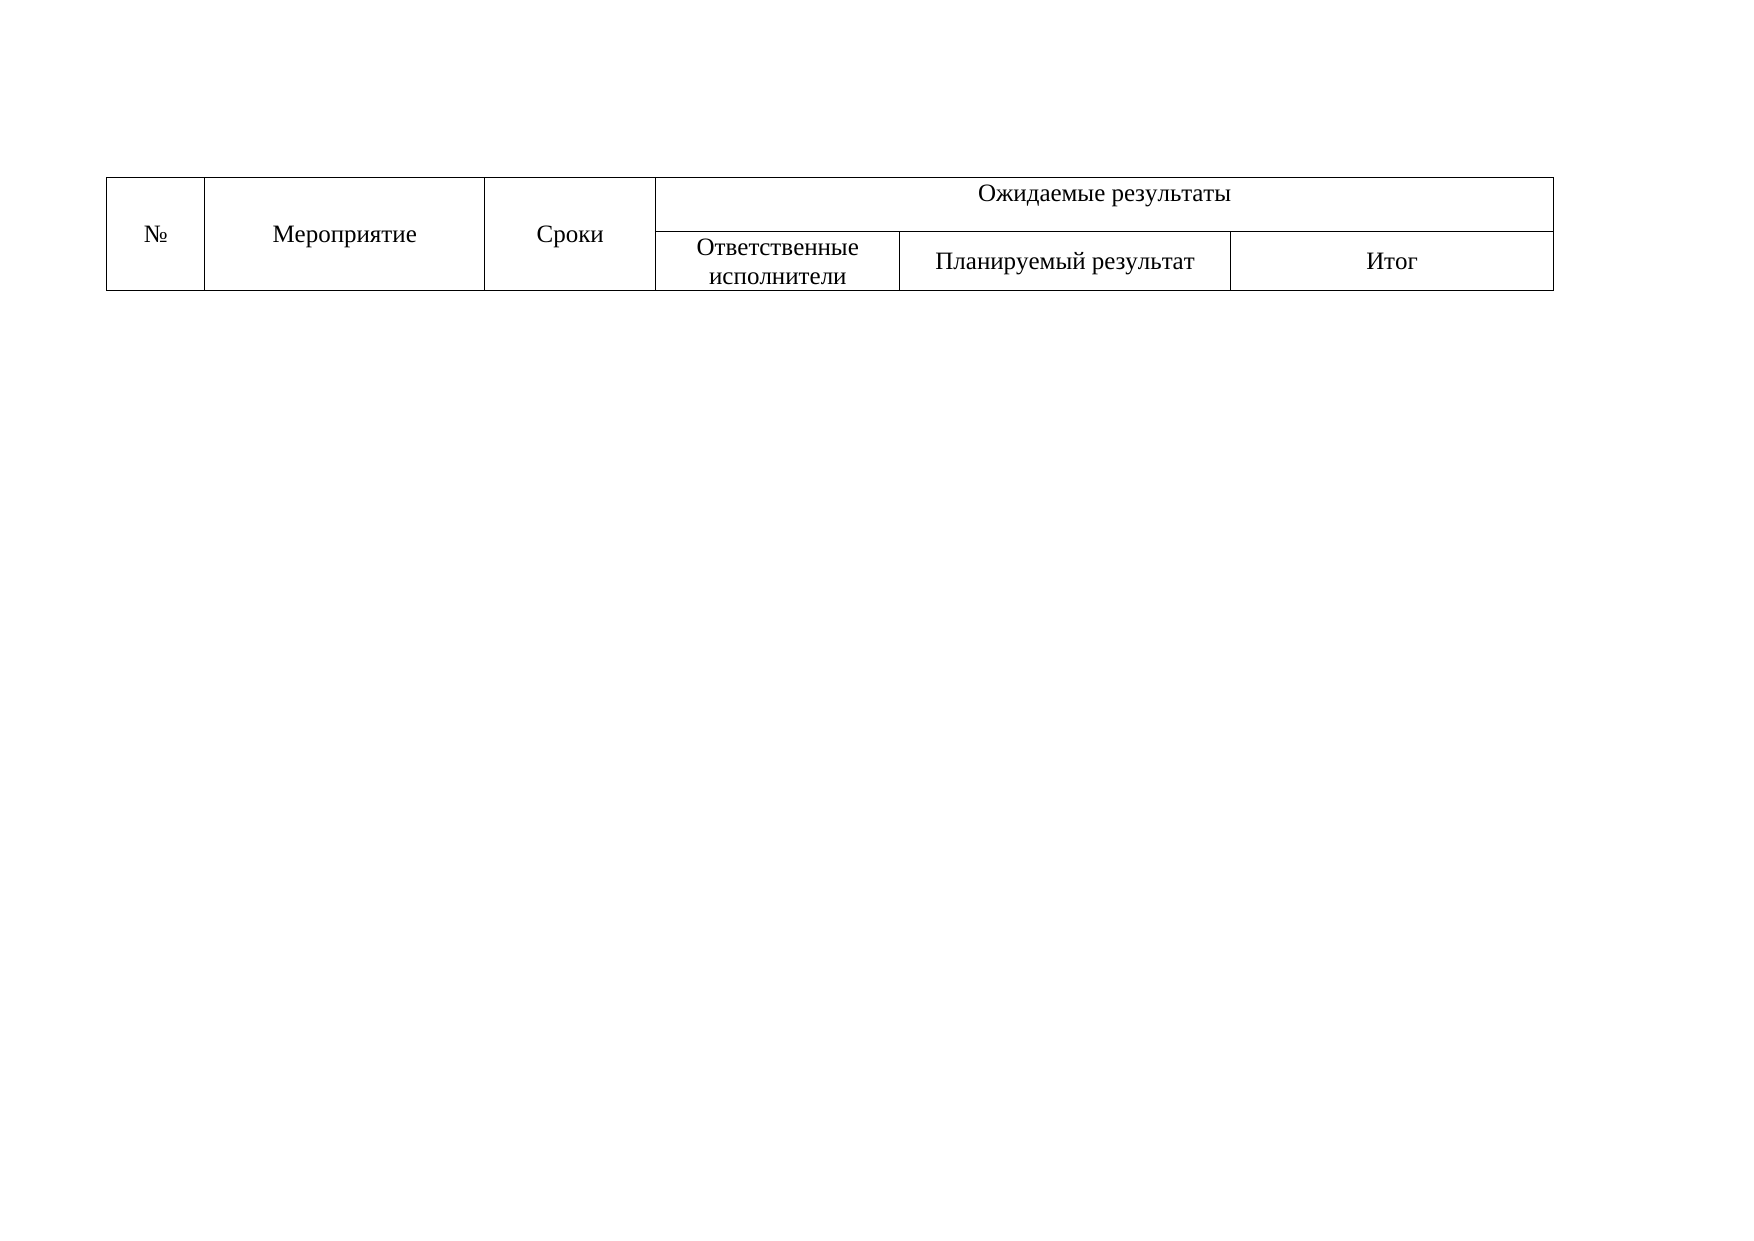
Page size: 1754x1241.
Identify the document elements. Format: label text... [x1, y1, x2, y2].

table_header Сроки [485, 178, 655, 289]
table_header № [107, 178, 204, 289]
table_cell Итог [1231, 232, 1553, 289]
table_header Мероприятие [205, 178, 484, 289]
table_header Ожидаемые результаты [656, 178, 1553, 231]
table_cell Планируемый результат [900, 232, 1230, 289]
table_cell Ответственные исполнители [656, 232, 899, 289]
